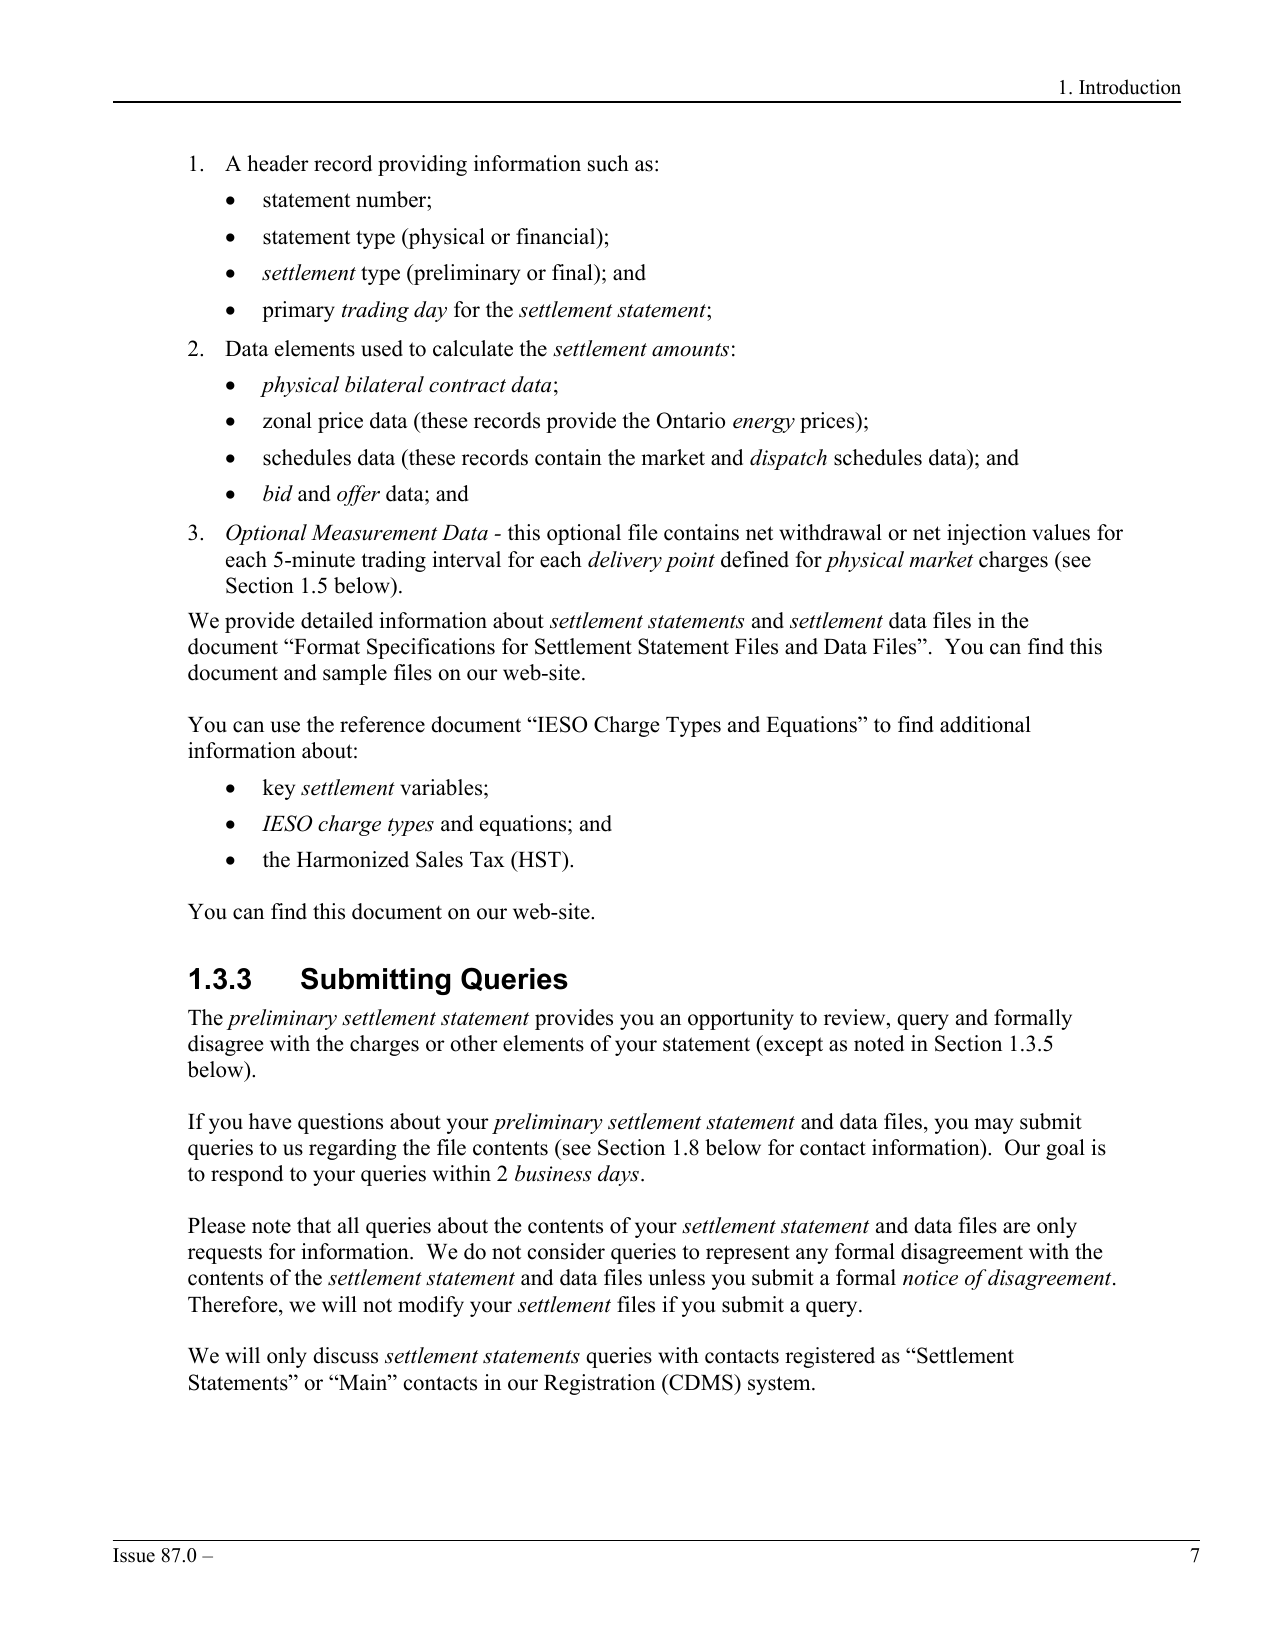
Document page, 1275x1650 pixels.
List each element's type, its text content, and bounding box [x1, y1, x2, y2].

text Please note that all queries about the contents of your settlement statement and data files are only requests for information. We do not consider queries to represent any formal disagreement with the contents of the settlement statement and data files unless you submit a formal notice of disagreement. Therefore, we will not modify your settlement files if you submit a query. [187, 1212, 1125, 1317]
list settlement type (preliminary or final); and [225, 258, 1125, 286]
list You can find this document on our web-site. [187, 898, 1125, 924]
text We provide detailed information about settlement statements and settlement data files in the document “Format Specifications for Settlement Statement Files and Data Files”. You can find this document and sample files on our web-site. [187, 607, 1125, 686]
list physical bilateral contract data; [225, 369, 1125, 397]
subtitle Submitting Queries [187, 962, 1125, 995]
list A header record providing information such as: [187, 150, 1125, 176]
text We will only discuss settlement statements queries with contacts registered as “Settlement Statements” or “Main” contacts in our Registration (CDMS) system. [187, 1342, 1125, 1395]
list bid and offer data; and [225, 479, 1125, 507]
text If you have questions about your preliminary settlement statement and data files, you may submit queries to us regarding the file contents (see Section 1.8 below for contact information). Our goal is to respond to your queries within 2 business days. [187, 1108, 1125, 1187]
list key settlement variables; [225, 772, 1125, 800]
list IESO charge types and equations; and [225, 808, 1125, 836]
list zonal price data (these records provide the Ontario energy prices); [225, 406, 1125, 434]
list Data elements used to calculate the settlement amounts: [187, 335, 1125, 361]
list the Harmonized Sales Tax (HST). [225, 845, 1125, 873]
list statement number; [225, 185, 1125, 213]
list Optional Measurement Data - this optional file contains net withdrawal or net injection values for each 5-minute trading interval for each delivery point defined for physical market charges (see Section 1.5 below). [187, 519, 1125, 598]
list statement type (physical or financial); [225, 221, 1125, 249]
text The preliminary settlement statement provides you an opportunity to review, query and formally disagree with the charges or other elements of your statement (except as noted in Section 1.3.5 below). [187, 1004, 1125, 1083]
list primary trading day for the settlement statement; [225, 294, 1125, 322]
list You can use the reference document “IESO Charge Types and Equations” to find additional information about: [187, 711, 1125, 763]
list schedules data (these records contain the market and dispatch schedules data); and [225, 442, 1125, 470]
